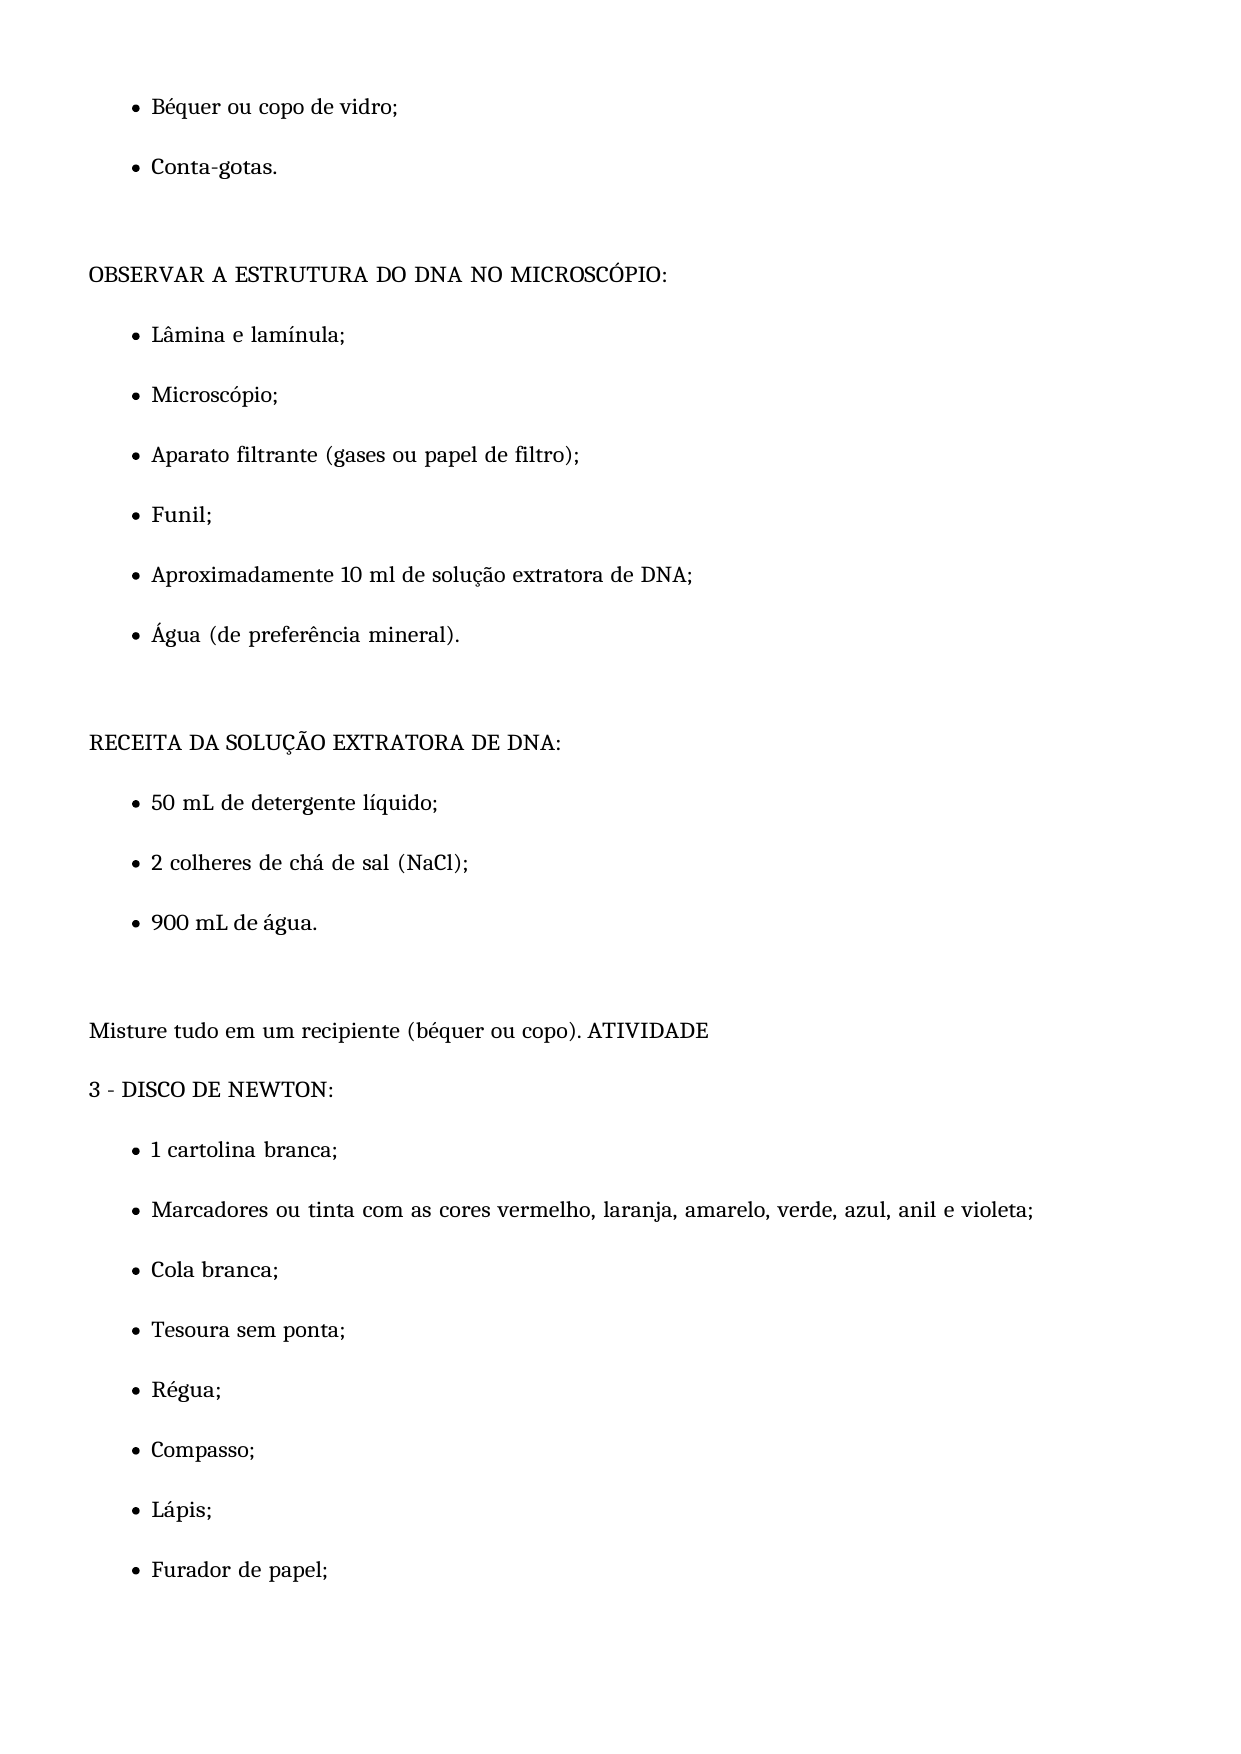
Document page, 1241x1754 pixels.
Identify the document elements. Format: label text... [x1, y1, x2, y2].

text Lápis; [151, 1496, 1163, 1523]
text 900 mL de água. [151, 909, 1163, 936]
text Funil; [151, 502, 1163, 528]
text Lâmina e lamínula; [151, 322, 1163, 348]
text Cola branca; [151, 1257, 1163, 1283]
text Aparato filtrante (gases ou papel de filtro); [151, 442, 1163, 468]
text Tesoura sem ponta; [151, 1317, 1163, 1343]
text Microscópio; [151, 382, 1163, 408]
text Compasso; [151, 1436, 1163, 1463]
text Água (de preferência mineral). [151, 622, 1163, 648]
text Misture tudo em um recipiente (béquer ou copo). ATIVIDADE 3 - DISCO DE NEWTON: [88, 1018, 726, 1104]
text Régua; [151, 1377, 1163, 1403]
text Béquer ou copo de vidro; [151, 94, 1163, 120]
text OBSERVAR A ESTRUTURA DO DNA NO MICROSCÓPIO: [88, 262, 1163, 288]
text Furador de papel; [151, 1556, 1163, 1583]
text Aproximadamente 10 ml de solução extratora de DNA; [151, 562, 1163, 588]
text 1 cartolina branca; [151, 1137, 1163, 1163]
text 2 colheres de chá de sal (NaCl); [151, 849, 1163, 876]
text Conta-gotas. [151, 154, 1163, 180]
text Marcadores ou tinta com as cores vermelho, laranja, amarelo, verde, azul, anil e violeta; [151, 1197, 1163, 1223]
text RECEITA DA SOLUÇÃO EXTRATORA DE DNA: [88, 730, 1163, 756]
text 50 mL de detergente líquido; [151, 789, 1163, 816]
